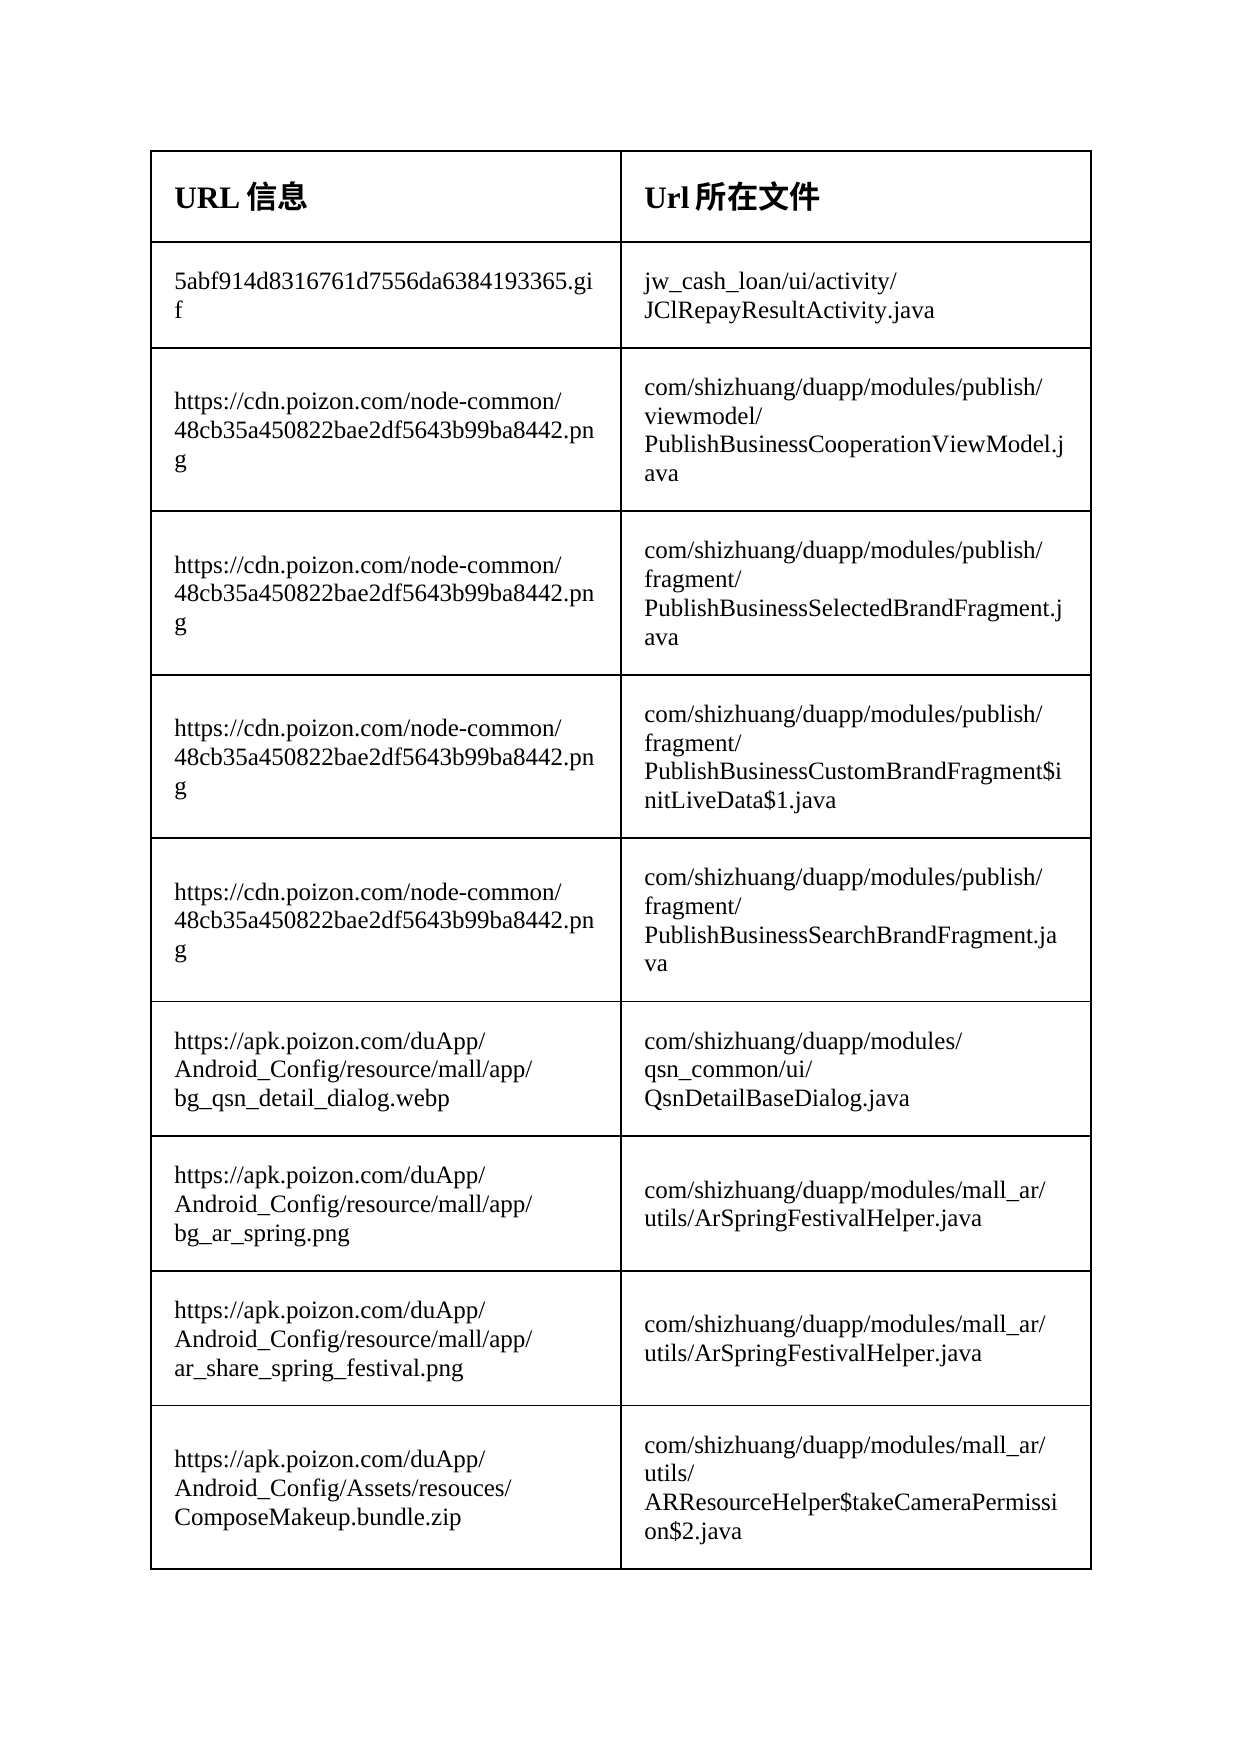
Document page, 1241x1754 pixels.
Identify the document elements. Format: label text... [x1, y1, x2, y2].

table_cell com/shizhuang/duapp/modules/publish/fragment/PublishBusinessCustomBrandFragment$initLiveData$1.java [622, 676, 1090, 837]
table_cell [152, 243, 620, 347]
table_cell com/shizhuang/duapp/modules/publish/fragment/PublishBusinessSelectedBrandFragment.java [622, 512, 1090, 674]
table_cell com/shizhuang/duapp/modules/mall_ar/utils/ARResourceHelper$takeCameraPermission$2.java [622, 1406, 1090, 1568]
table_cell com/shizhuang/duapp/modules/publish/fragment/PublishBusinessSearchBrandFragment.java [622, 839, 1090, 1001]
table_cell https://apk.poizon.com/duApp/Android_Config/resource/mall/app/bg_ar_spring.png [152, 1137, 620, 1270]
table_cell https://cdn.poizon.com/node-common/48cb35a450822bae2df5643b99ba8442.png [152, 676, 620, 837]
table_header Url所在文件 [622, 152, 1090, 241]
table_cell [622, 243, 1090, 347]
table_cell https://apk.poizon.com/duApp/Android_Config/Assets/resouces/ComposeMakeup.bundle.zip [152, 1406, 620, 1568]
table_cell https://cdn.poizon.com/node-common/48cb35a450822bae2df5643b99ba8442.png [152, 512, 620, 674]
table_cell https://apk.poizon.com/duApp/Android_Config/resource/mall/app/bg_qsn_detail_dialog.webp [152, 1002, 620, 1135]
table_cell https://cdn.poizon.com/node-common/48cb35a450822bae2df5643b99ba8442.png [152, 839, 620, 1001]
table_header URL信息 [152, 152, 620, 241]
table_cell https://cdn.poizon.com/node-common/48cb35a450822bae2df5643b99ba8442.png [152, 349, 620, 510]
table_cell com/shizhuang/duapp/modules/publish/viewmodel/PublishBusinessCooperationViewModel.java [622, 349, 1090, 510]
table_cell com/shizhuang/duapp/modules/mall_ar/utils/ArSpringFestivalHelper.java [622, 1272, 1090, 1405]
table_cell com/shizhuang/duapp/modules/mall_ar/utils/ArSpringFestivalHelper.java [622, 1137, 1090, 1270]
table_cell https://apk.poizon.com/duApp/Android_Config/resource/mall/app/ar_share_spring_festival.png [152, 1272, 620, 1405]
table_cell com/shizhuang/duapp/modules/qsn_common/ui/QsnDetailBaseDialog.java [622, 1002, 1090, 1135]
